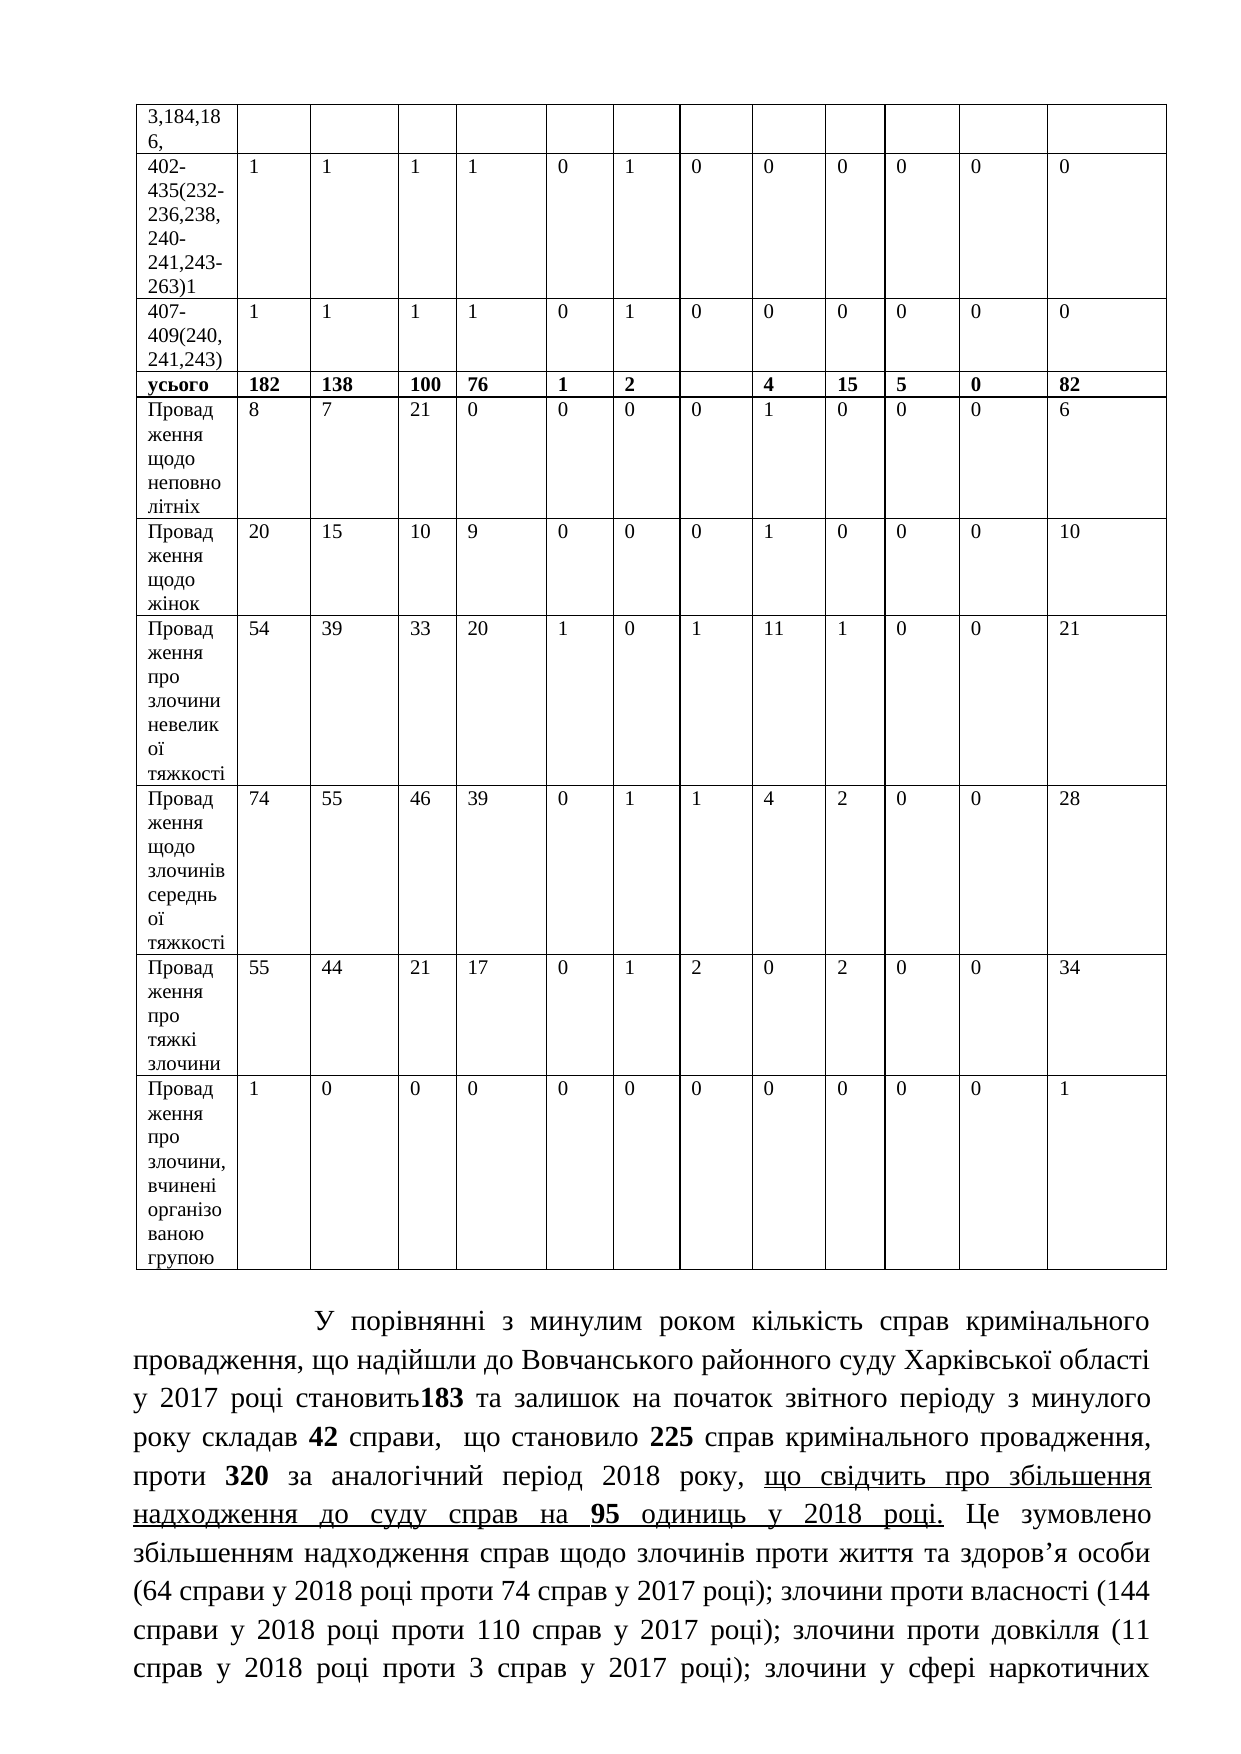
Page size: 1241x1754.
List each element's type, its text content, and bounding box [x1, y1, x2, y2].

table_cell 1 [753, 398, 825, 518]
table_cell 1 [399, 299, 456, 371]
table_cell 0 [311, 1076, 398, 1269]
table_cell 0 [1048, 154, 1166, 298]
table_cell 100 [399, 372, 456, 396]
table_cell 0 [681, 299, 752, 371]
table_cell 21 [1048, 616, 1166, 784]
table_cell 2 [826, 786, 884, 954]
table_cell 0 [753, 105, 825, 153]
table_cell 0 [826, 299, 884, 371]
table_cell 0 [547, 786, 613, 954]
table_cell 0 [681, 154, 752, 298]
table_cell 15 [826, 372, 884, 396]
table_cell 9 [457, 519, 546, 615]
table_cell 0 [960, 616, 1047, 784]
table_cell 55 [238, 955, 310, 1075]
table_cell Провадження про злочини,вчинені організованою групою [137, 1076, 237, 1269]
table_cell 21 [399, 398, 456, 518]
table_cell 0 [399, 1076, 456, 1269]
table_cell 0 [960, 154, 1047, 298]
table_cell 2 [614, 372, 679, 396]
table_cell 1 [753, 519, 825, 615]
table_cell 0 [547, 299, 613, 371]
table_cell 0 [614, 105, 679, 153]
table_cell усього [137, 372, 237, 396]
table_cell 6 [1048, 398, 1166, 518]
table_cell 1 [681, 786, 752, 954]
table_cell 1 [826, 616, 884, 784]
table_cell 0 [457, 398, 546, 518]
table_cell 0 [614, 519, 679, 615]
table_cell 1 [238, 1076, 310, 1269]
table_cell 0 [753, 955, 825, 1075]
table_cell 0 [614, 1076, 679, 1269]
table_cell [681, 372, 752, 396]
table_cell 0 [886, 519, 959, 615]
table_cell 0 [681, 398, 752, 518]
table_cell 46 [399, 786, 456, 954]
table_cell 1 [399, 154, 456, 298]
table_cell 20 [238, 519, 310, 615]
table_cell 1 [311, 299, 398, 371]
table_cell 407-409(240,241,243) [137, 299, 237, 371]
table_cell Провадження щодо неповнолітніх [137, 398, 237, 518]
table_cell 0 [753, 154, 825, 298]
table_cell 402-435(232-236,238,240-241,243-263)1 [137, 154, 237, 298]
table_cell 0 [457, 1076, 546, 1269]
table_cell 0 [886, 154, 959, 298]
table_cell 28 [1048, 786, 1166, 954]
table_cell 11 [753, 616, 825, 784]
table_cell 82 [1048, 372, 1166, 396]
table_cell 0 [886, 786, 959, 954]
table_cell 0 [886, 616, 959, 784]
table_cell 0 [960, 1076, 1047, 1269]
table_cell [137, 105, 237, 153]
table_cell 0 [960, 519, 1047, 615]
table_cell 0 [547, 154, 613, 298]
table_cell 0 [826, 398, 884, 518]
table_cell 8 [238, 398, 310, 518]
table_cell 74 [238, 786, 310, 954]
table_cell 1 [238, 154, 310, 298]
table_cell 0 [681, 519, 752, 615]
table_cell 20 [457, 616, 546, 784]
table_cell 7 [311, 398, 398, 518]
table_cell 1 [614, 154, 679, 298]
table_cell 0 [547, 398, 613, 518]
table_cell 34 [1048, 955, 1166, 1075]
table_cell 2 [681, 955, 752, 1075]
table_cell 3 [399, 105, 456, 153]
table_cell 4 [753, 786, 825, 954]
table_cell 0 [960, 955, 1047, 1075]
table_cell 1 [238, 299, 310, 371]
table_cell 0 [753, 299, 825, 371]
table_cell 4 [753, 372, 825, 396]
table_cell 0 [960, 786, 1047, 954]
table_cell 0 [547, 955, 613, 1075]
table_cell 1 [614, 955, 679, 1075]
table_cell 0 [826, 154, 884, 298]
table_cell 10 [1048, 519, 1166, 615]
table_cell 0 [960, 398, 1047, 518]
table_cell Провадження щодо злочинів середньої тяжкості [137, 786, 237, 954]
table_cell 0 [547, 519, 613, 615]
table_cell 44 [311, 955, 398, 1075]
table_cell 2 [826, 955, 884, 1075]
table_cell 15 [311, 519, 398, 615]
table_cell 1 [614, 786, 679, 954]
table_cell 1 [457, 154, 546, 298]
table_cell 0 [886, 1076, 959, 1269]
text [133, 1303, 1152, 1684]
table_cell 0 [614, 398, 679, 518]
table_cell 0 [1048, 299, 1166, 371]
table_cell 5 [238, 105, 310, 153]
table_cell 0 [753, 1076, 825, 1269]
table_cell 5 [886, 372, 959, 396]
table_cell 0 [826, 1076, 884, 1269]
table_cell 0 [960, 105, 1047, 153]
table_cell 39 [457, 786, 546, 954]
table_cell 39 [311, 616, 398, 784]
table_cell Провадження щодо жінок [137, 519, 237, 615]
table_cell 54 [238, 616, 310, 784]
table_cell 33 [399, 616, 456, 784]
table_cell 0 [886, 105, 959, 153]
table_cell 10 [399, 519, 456, 615]
table_cell 0 [886, 299, 959, 371]
table_cell 0 [886, 955, 959, 1075]
table_cell 2 [1048, 105, 1166, 153]
table_cell 0 [681, 1076, 752, 1269]
table_cell 1 [1048, 1076, 1166, 1269]
table_cell 0 [826, 519, 884, 615]
table_cell 1 [614, 299, 679, 371]
table_cell 0 [681, 105, 752, 153]
table_cell 55 [311, 786, 398, 954]
table_cell 1 [547, 372, 613, 396]
table_cell 3 [311, 105, 398, 153]
table_cell 1 [681, 616, 752, 784]
table_cell 0 [960, 372, 1047, 396]
table_cell 182 [238, 372, 310, 396]
table_cell 3 [457, 105, 546, 153]
table_cell 17 [457, 955, 546, 1075]
table_cell Провадження про тяжкі злочини [137, 955, 237, 1075]
table_cell 138 [311, 372, 398, 396]
table_cell 1 [547, 616, 613, 784]
table_cell 0 [547, 105, 613, 153]
table_cell 0 [547, 1076, 613, 1269]
table_cell 1 [311, 154, 398, 298]
table_cell 76 [457, 372, 546, 396]
table_cell Провадження про злочини невеликої тяжкості [137, 616, 237, 784]
table_cell 0 [826, 105, 884, 153]
table_cell 1 [457, 299, 546, 371]
table_cell 21 [399, 955, 456, 1075]
table_cell 0 [614, 616, 679, 784]
table_cell 0 [960, 299, 1047, 371]
table_cell 0 [886, 398, 959, 518]
